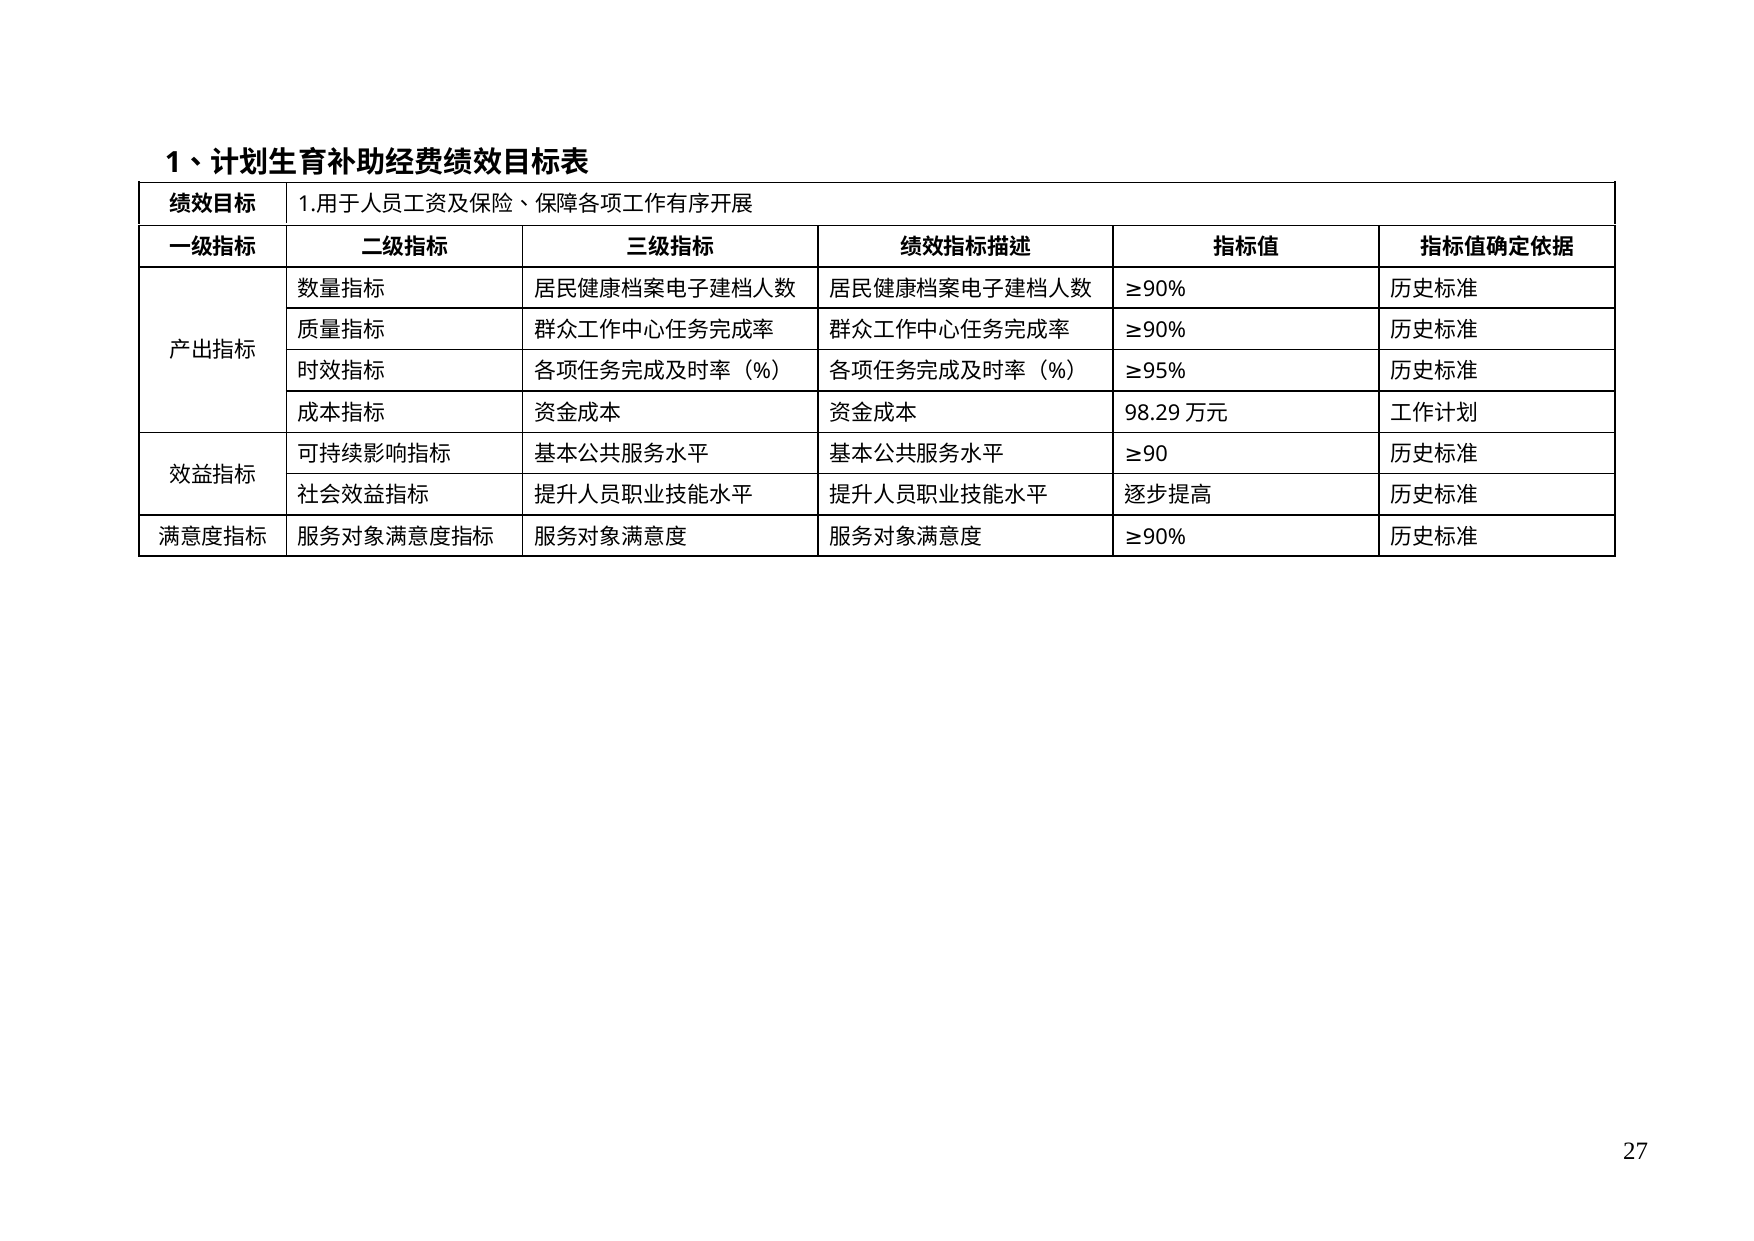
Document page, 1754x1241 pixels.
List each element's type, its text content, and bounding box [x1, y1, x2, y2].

table_cell ≥95% [1114, 350, 1378, 390]
table_cell 效益指标 [140, 433, 286, 514]
table_cell 服务对象满意度 [819, 516, 1112, 555]
table_cell ≥90% [1114, 516, 1378, 555]
table_cell 历史标准 [1380, 268, 1614, 307]
table_header 二级指标 [287, 226, 522, 266]
table_cell 时效指标 [287, 350, 522, 390]
table_header 指标值 [1114, 226, 1378, 266]
table_cell 各项任务完成及时率（%） [819, 350, 1112, 390]
table_header 三级指标 [523, 226, 817, 266]
table_cell ≥90% [1114, 309, 1378, 349]
table_cell 提升人员职业技能水平 [523, 474, 817, 514]
table_cell ≥90 [1114, 433, 1378, 473]
table_header 指标值确定依据 [1380, 226, 1614, 266]
table_cell 居民健康档案电子建档人数 [523, 268, 817, 307]
table_cell 数量指标 [287, 268, 522, 307]
table_cell 历史标准 [1380, 350, 1614, 390]
table_cell 质量指标 [287, 309, 522, 349]
table_cell 历史标准 [1380, 516, 1614, 555]
table_cell 成本指标 [287, 392, 522, 431]
table_cell 提升人员职业技能水平 [819, 474, 1112, 514]
table_cell 产出指标 [140, 268, 286, 431]
table_cell 历史标准 [1380, 433, 1614, 473]
table_cell 社会效益指标 [287, 474, 522, 514]
table_cell 服务对象满意度指标 [287, 516, 522, 555]
table_cell 资金成本 [819, 392, 1112, 431]
table_header 绩效目标 [140, 183, 286, 223]
table_cell 逐步提高 [1114, 474, 1378, 514]
table_cell ≥90% [1114, 268, 1378, 307]
table_cell 居民健康档案电子建档人数 [819, 268, 1112, 307]
table_header 绩效指标描述 [819, 226, 1112, 266]
table_cell 基本公共服务水平 [819, 433, 1112, 473]
table_cell 98.29万元 [1114, 392, 1378, 431]
table_cell 可持续影响指标 [287, 433, 522, 473]
table_cell 满意度指标 [140, 516, 286, 555]
table_cell 群众工作中心任务完成率 [523, 309, 817, 349]
table_cell 各项任务完成及时率（%） [523, 350, 817, 390]
table_cell 基本公共服务水平 [523, 433, 817, 473]
table_header 一级指标 [140, 226, 286, 266]
text 1、计划生育补助经费绩效目标表 [106, 142, 1648, 181]
table_cell 工作计划 [1380, 392, 1614, 431]
table_cell 群众工作中心任务完成率 [819, 309, 1112, 349]
table_cell 资金成本 [523, 392, 817, 431]
table_cell 历史标准 [1380, 309, 1614, 349]
table_header 1.用于人员工资及保险、保障各项工作有序开展 [287, 183, 1614, 223]
table_cell 服务对象满意度 [523, 516, 817, 555]
table_cell 历史标准 [1380, 474, 1614, 514]
